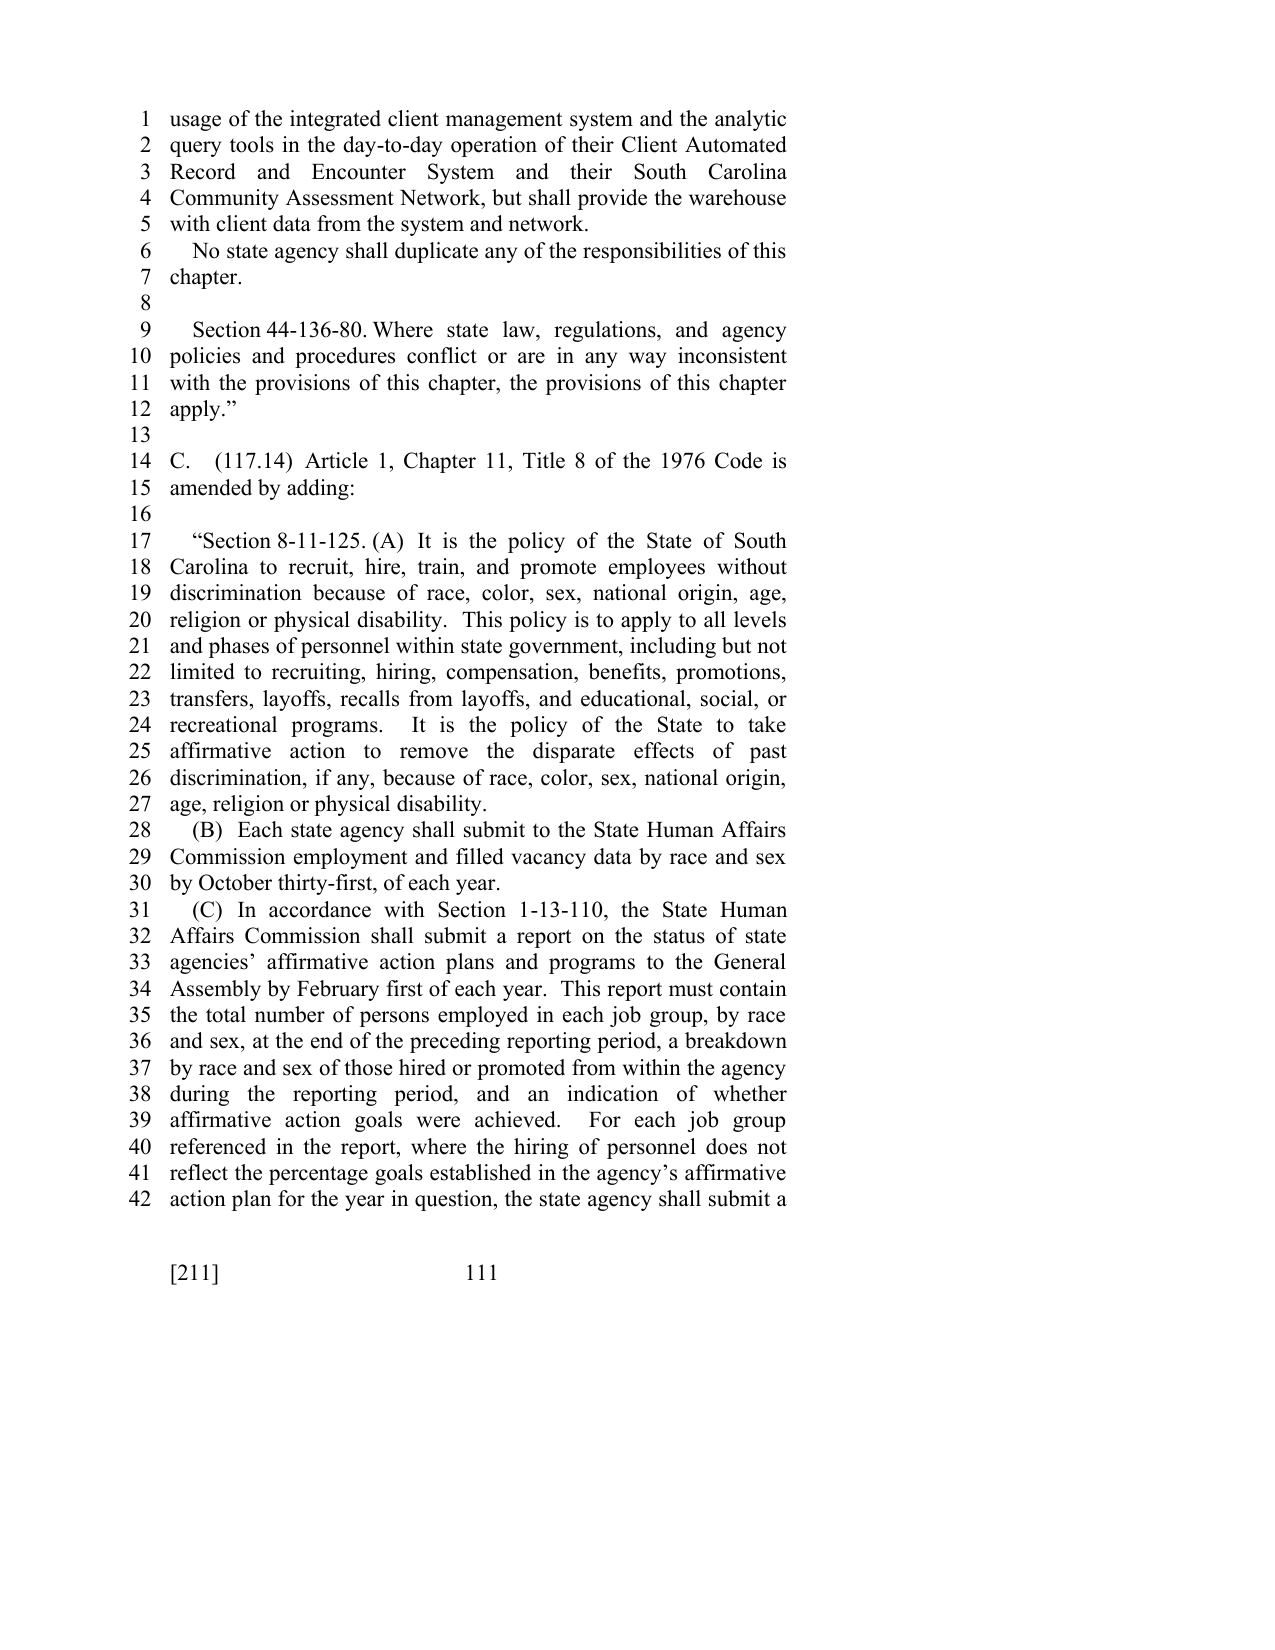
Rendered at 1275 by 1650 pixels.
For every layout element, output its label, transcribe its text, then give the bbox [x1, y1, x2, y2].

text (B) Each state agency shall submit to the State Human Affairs Commission employment and filled vacancy data by race and sex by October thirty-first, of each year. [169, 817, 787, 896]
text No state agency shall duplicate any of the responsibilities of this chapter. [169, 237, 787, 289]
text Section 44-136-80. Where state law, regulations, and agency policies and procedures conflict or are in any way inconsistent with the provisions of this chapter, the provisions of this chapter apply.” [169, 316, 787, 421]
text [169, 896, 787, 1212]
text “Section 8-11-125. (A) It is the policy of the State of South Carolina to recruit, hire, train, and promote employees without discrimination because of race, color, sex, national origin, age, religion or physical disability. This policy is to apply to all levels and phases of personnel within state government, including but not limited to recruiting, hiring, compensation, benefits, promotions, transfers, layoffs, recalls from layoffs, and educational, social, or recreational programs. It is the policy of the State to take affirmative action to remove the disparate effects of past discrimination, if any, because of race, color, sex, national origin, age, religion or physical disability. [169, 527, 787, 817]
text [169, 105, 787, 237]
text C. (117.14) Article 1, Chapter 11, Title 8 of the 1976 Code is amended by adding: [169, 448, 787, 500]
